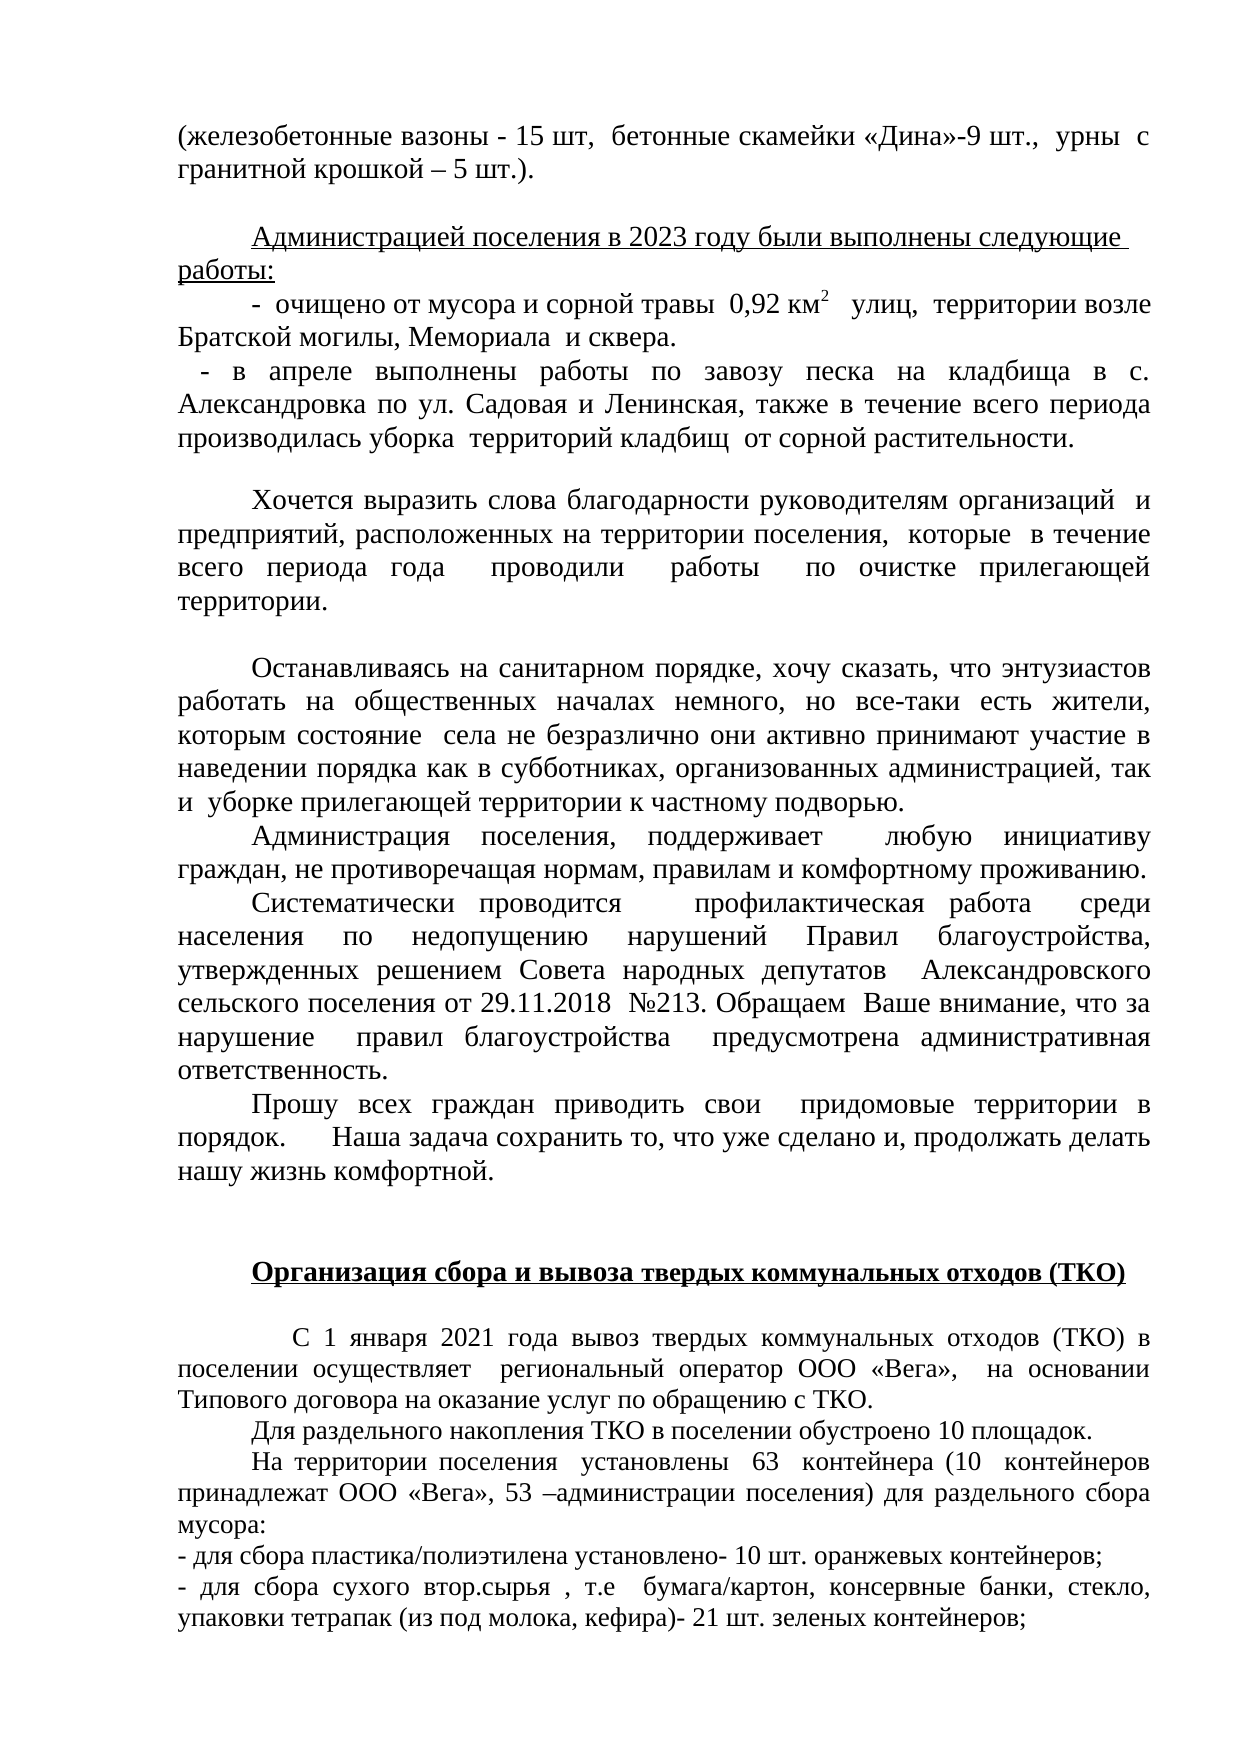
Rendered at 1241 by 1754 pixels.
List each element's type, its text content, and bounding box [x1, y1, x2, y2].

text - для сбора сухого втор.сырья , т.е бумага/картон, консервные банки, стекло, упаковки тетрапак (из под молока, кефира)- 21 шт. зеленых контейнеров; [177, 1570, 1152, 1632]
text Для раздельного накопления ТКО в поселении обустроено 10 площадок. [177, 1414, 1152, 1445]
text Администрацией поселения в 2023 году были выполнены следующие работы: [177, 219, 1152, 286]
text На территории поселения установлены 63 контейнера (10 контейнеров принадлежат ООО «Вега», 53 –администрации поселения) для раздельного сбора мусора: [177, 1445, 1152, 1539]
text Хочется выразить слова благодарности руководителям организаций и предприятий, расположенных на территории поселения, которые в течение всего периода года проводили работы по очистке прилегающей территории. [177, 482, 1152, 616]
text - в апреле выполнены работы по завозу песка на кладбища в с. Александровка по ул. Садовая и Ленинская, также в течение всего периода производилась уборка территорий кладбищ от сорной растительности. [177, 353, 1152, 453]
text С 1 января 2021 года вывоз твердых коммунальных отходов (ТКО) в поселении осуществляет региональный оператор ООО «Вега», на основании Типового договора на оказание услуг по обращению с ТКО. [177, 1321, 1152, 1414]
text Систематически проводится профилактическая работа среди населения по недопущению нарушений Правил благоустройства, утвержденных решением Совета народных депутатов Александровского сельского поселения от 29.11.2018 №213. Обращаем Ваше внимание, что за нарушение правил благоустройства предусмотрена административная ответственность. [177, 885, 1152, 1086]
text Прошу всех граждан приводить свои придомовые территории в порядок. Наша задача сохранить то, что уже сделано и, продолжать делать нашу жизнь комфортной. [177, 1086, 1152, 1187]
text - для сбора пластика/полиэтилена установлено- 10 шт. оранжевых контейнеров; [177, 1539, 1152, 1570]
text Администрация поселения, поддерживает любую инициативу граждан, не противоречащая нормам, правилам и комфортному проживанию. [177, 818, 1152, 885]
text Останавливаясь на санитарном порядке, хочу сказать, что энтузиастов работать на общественных началах немного, но все-таки есть жители, которым состояние села не безразлично они активно принимают участие в наведении порядка как в субботниках, организованных администрацией, так и уборке прилегающей территории к частному подворью. [177, 650, 1152, 818]
text Организация сбора и вывоза твердых коммунальных отходов (ТКО) [177, 1254, 1152, 1287]
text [177, 118, 1152, 185]
text - очищено от мусора и сорной травы 0,92 км2 улиц, территории возле Братской могилы, Мемориала и сквера. [177, 286, 1152, 353]
